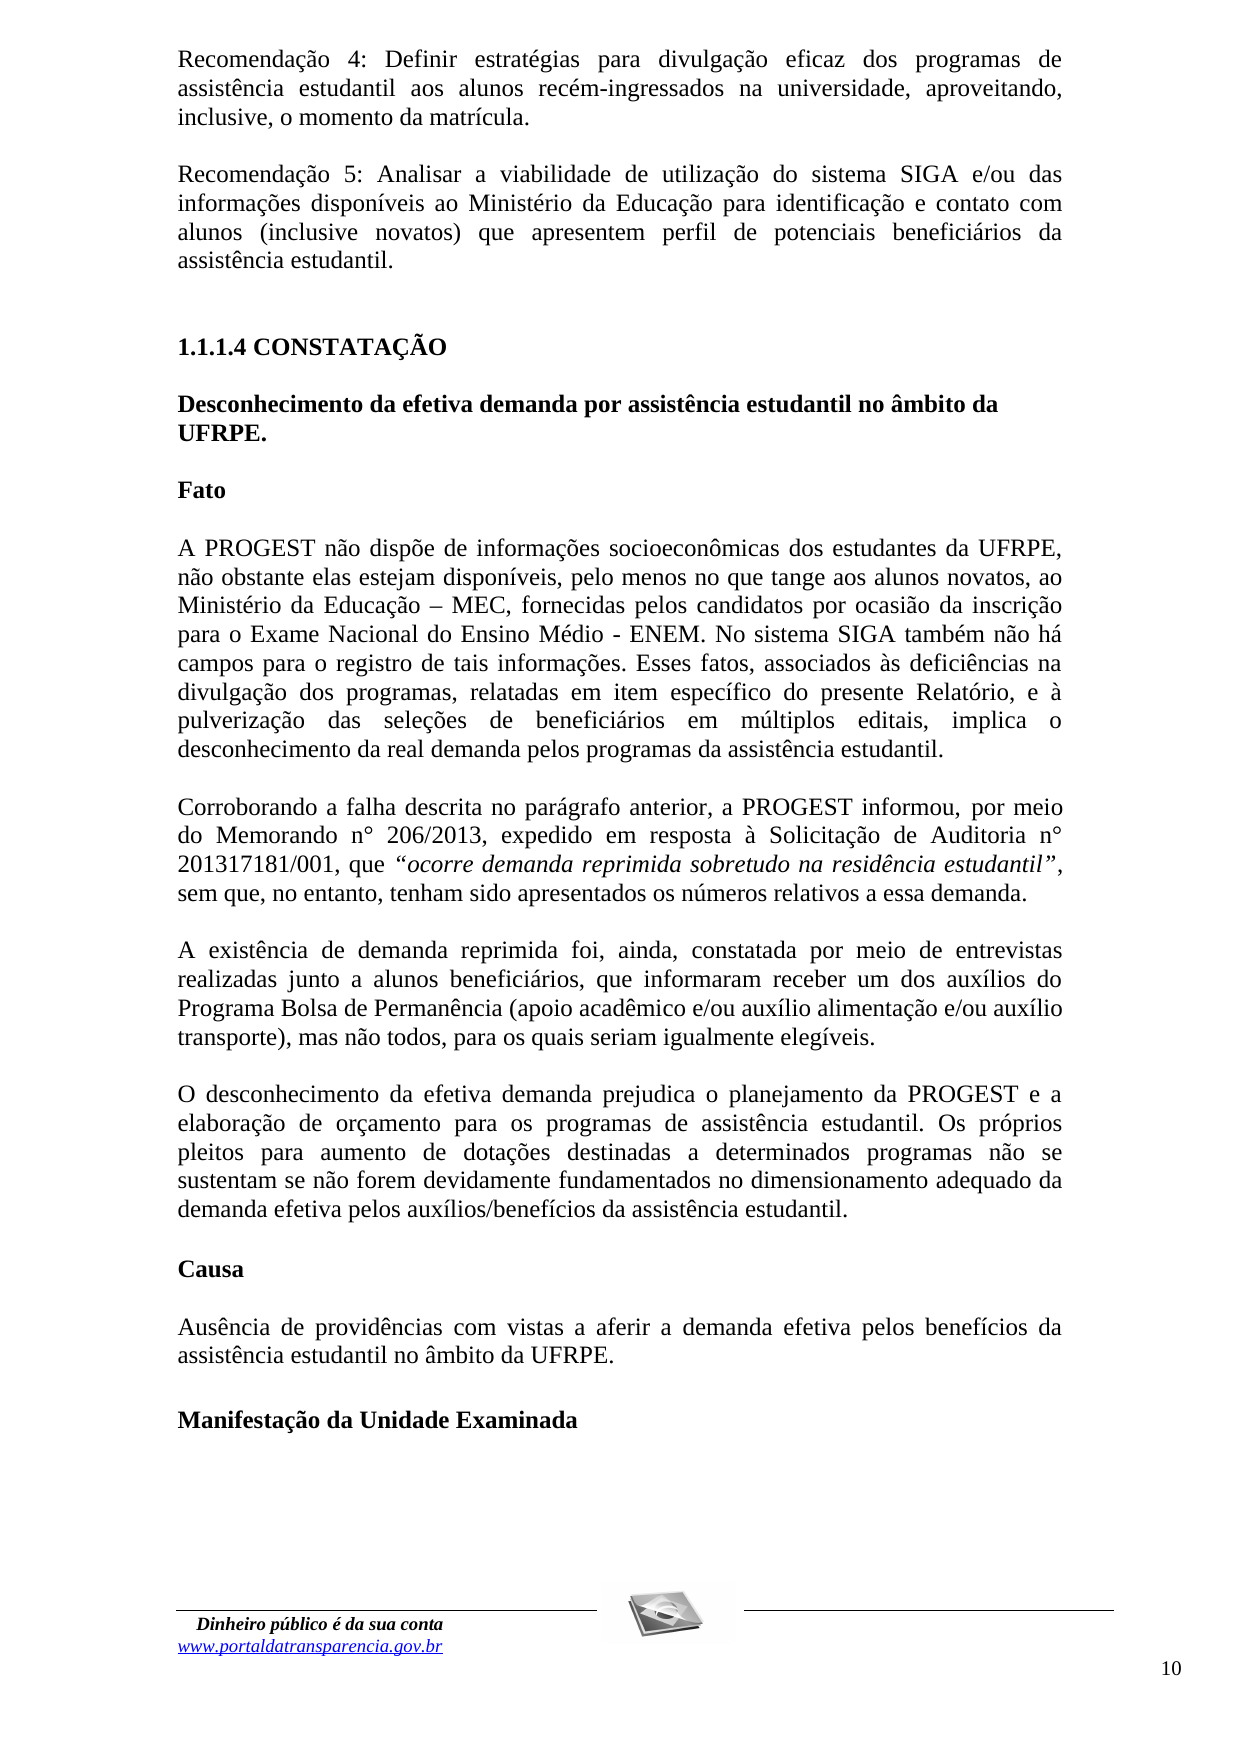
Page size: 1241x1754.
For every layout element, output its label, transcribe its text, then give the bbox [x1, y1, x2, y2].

text A PROGEST não dispõe de informações socioeconômicas dos estudantes da UFRPE, não obstante elas estejam disponíveis, pelo menos no que tange aos alunos novatos, ao Ministério da Educação – MEC, fornecidas pelos candidatos por ocasião da inscrição para o Exame Nacional do Ensino Médio - ENEM. No sistema SIGA também não há campos para o registro de tais informações. Esses fatos, associados às deficiências na divulgação dos programas, relatadas em item específico do presente Relatório, e à pulverização das seleções de beneficiários em múltiplos editais, implica o desconhecimento da real demanda pelos programas da assistência estudantil. [177, 533, 1063, 763]
text Recomendação 5: Analisar a viabilidade de utilização do sistema SIGA e/ou das informações disponíveis ao Ministério da Educação para identificação e contato com alunos (inclusive novatos) que apresentem perfil de potenciais beneficiários da assistência estudantil. [177, 159, 1063, 274]
text Desconhecimento da efetiva demanda por assistência estudantil no âmbito da UFRPE. [177, 389, 1063, 447]
text O desconhecimento da efetiva demanda prejudica o planejamento da PROGEST e a elaboração de orçamento para os programas de assistência estudantil. Os próprios pleitos para aumento de dotações destinadas a determinados programas não se sustentam se não forem devidamente fundamentados no dimensionamento adequado da demanda efetiva pelos auxílios/benefícios da assistência estudantil. [177, 1079, 1063, 1223]
text Fato [177, 476, 1063, 504]
picture [600, 1581, 737, 1644]
text Corroborando a falha descrita no parágrafo anterior, a PROGEST informou, por meio do Memorando n° 206/2013, expedido em resposta à Solicitação de Auditoria n° 201317181/001, que “ocorre demanda reprimida sobretudo na residência estudantil”, sem que, no entanto, tenham sido apresentados os números relativos a essa demanda. [177, 792, 1063, 907]
text Manifestação da Unidade Examinada [177, 1405, 1063, 1433]
text Ausência de providências com vistas a aferir a demanda efetiva pelos benefícios da assistência estudantil no âmbito da UFRPE. [177, 1312, 1063, 1369]
text A existência de demanda reprimida foi, ainda, constatada por meio de entrevistas realizadas junto a alunos beneficiários, que informaram receber um dos auxílios do Programa Bolsa de Permanência (apoio acadêmico e/ou auxílio alimentação e/ou auxílio transporte), mas não todos, para os quais seriam igualmente elegíveis. [177, 936, 1063, 1051]
text 1.1.1.4 CONSTATAÇÃO [177, 332, 1063, 361]
text Causa [177, 1254, 1063, 1283]
text Recomendação 4: Definir estratégias para divulgação eficaz dos programas de assistência estudantil aos alunos recém-ingressados na universidade, aproveitando, inclusive, o momento da matrícula. [177, 44, 1063, 131]
